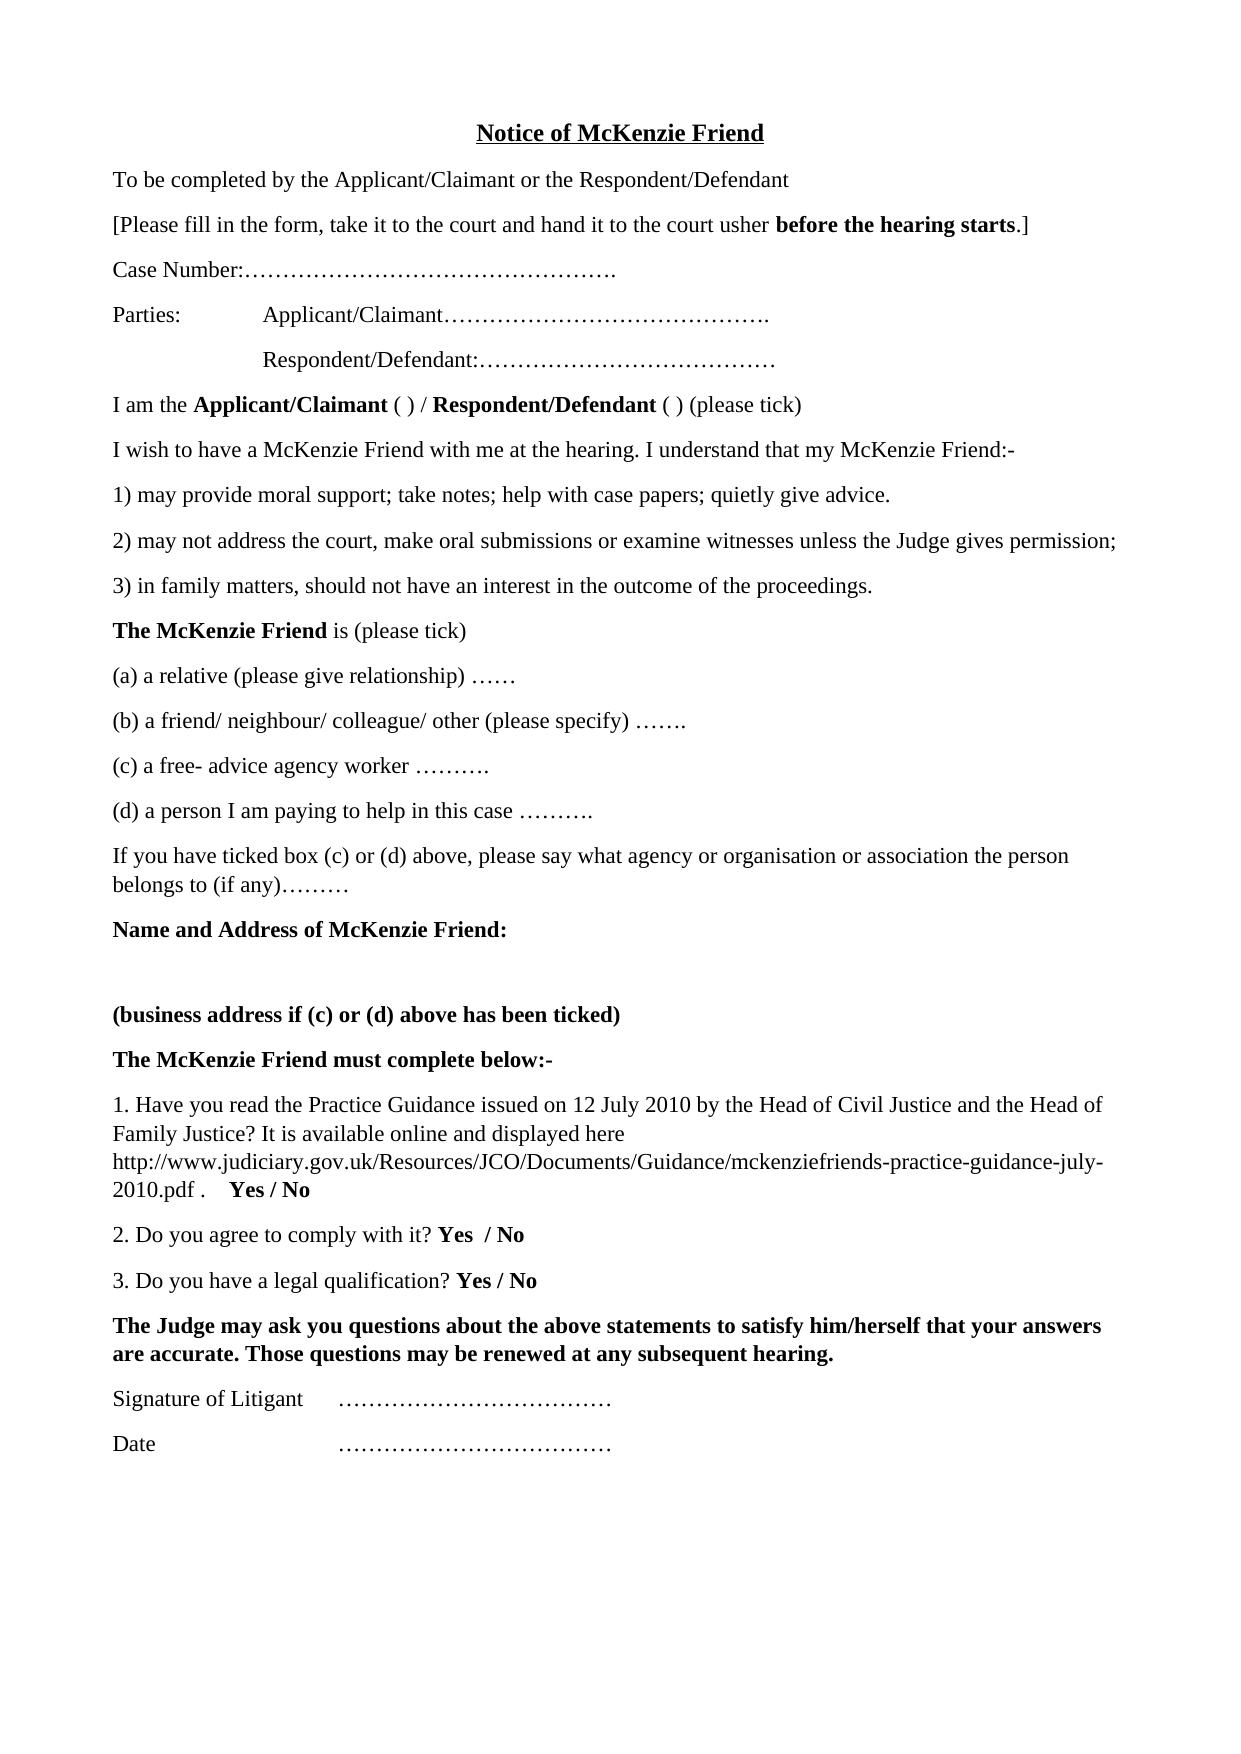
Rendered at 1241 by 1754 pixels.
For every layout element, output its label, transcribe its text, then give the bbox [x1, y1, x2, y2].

text (a) a relative (please give relationship) …… [112, 662, 1128, 688]
text The McKenzie Friend is (please tick) [112, 617, 1128, 643]
text I am the Applicant/Claimant ( ) / Respondent/Defendant ( ) (please tick) [112, 391, 1128, 418]
text To be completed by the Applicant/Claimant or the Respondent/Defendant [112, 166, 1128, 192]
text Notice of McKenzie Friend [112, 118, 1128, 147]
text Date ……………………………… [112, 1430, 1128, 1457]
text (b) a friend/ neighbour/ colleague/ other (please specify) ……. [112, 707, 1128, 733]
text Name and Address of McKenzie Friend: [112, 916, 1128, 942]
text (c) a free- advice agency worker ………. [112, 752, 1128, 778]
text I wish to have a McKenzie Friend with me at the hearing. I understand that my McKenzie Friend:- [112, 436, 1128, 463]
text The McKenzie Friend must complete below:- [112, 1046, 1128, 1072]
text If you have ticked box (c) or (d) above, please say what agency or organisation or association the person belongs to (if any)……… [112, 842, 1128, 897]
text Respondent/Defendant:………………………………… [262, 346, 1128, 373]
text The Judge may ask you questions about the above statements to satisfy him/herself that your answers are accurate. Those questions may be renewed at any subsequent hearing. [112, 1312, 1128, 1367]
text 1. Have you read the Practice Guidance issued on 12 July 2010 by the Head of Civil Justice and the Head of Family Justice? It is available online and displayed here http://www.judiciary.gov.uk/Resources/JCO/Documents/Guidance/mckenziefriends-practice-guidance-july-2010.pdf . Yes / No [112, 1091, 1128, 1203]
text (business address if (c) or (d) above has been ticked) [112, 1001, 1128, 1027]
text 2. Do you agree to comply with it? Yes / No [112, 1222, 1128, 1248]
text 3) in family matters, should not have an interest in the outcome of the proceedings. [112, 572, 1128, 598]
text 3. Do you have a legal qualification? Yes / No [112, 1267, 1128, 1293]
text Parties: Applicant/Claimant……………………………………. [112, 301, 1128, 327]
text 1) may provide moral support; take notes; help with case papers; quietly give advice. [112, 482, 1128, 508]
text (d) a person I am paying to help in this case ………. [112, 797, 1128, 824]
text Signature of Litigant ……………………………… [112, 1385, 1128, 1412]
text Case Number:…………………………………………. [112, 256, 1128, 282]
text 2) may not address the court, make oral submissions or examine witnesses unless the Judge gives permission; [112, 527, 1128, 553]
text [Please fill in the form, take it to the court and hand it to the court usher before the hearing starts.] [112, 211, 1128, 237]
